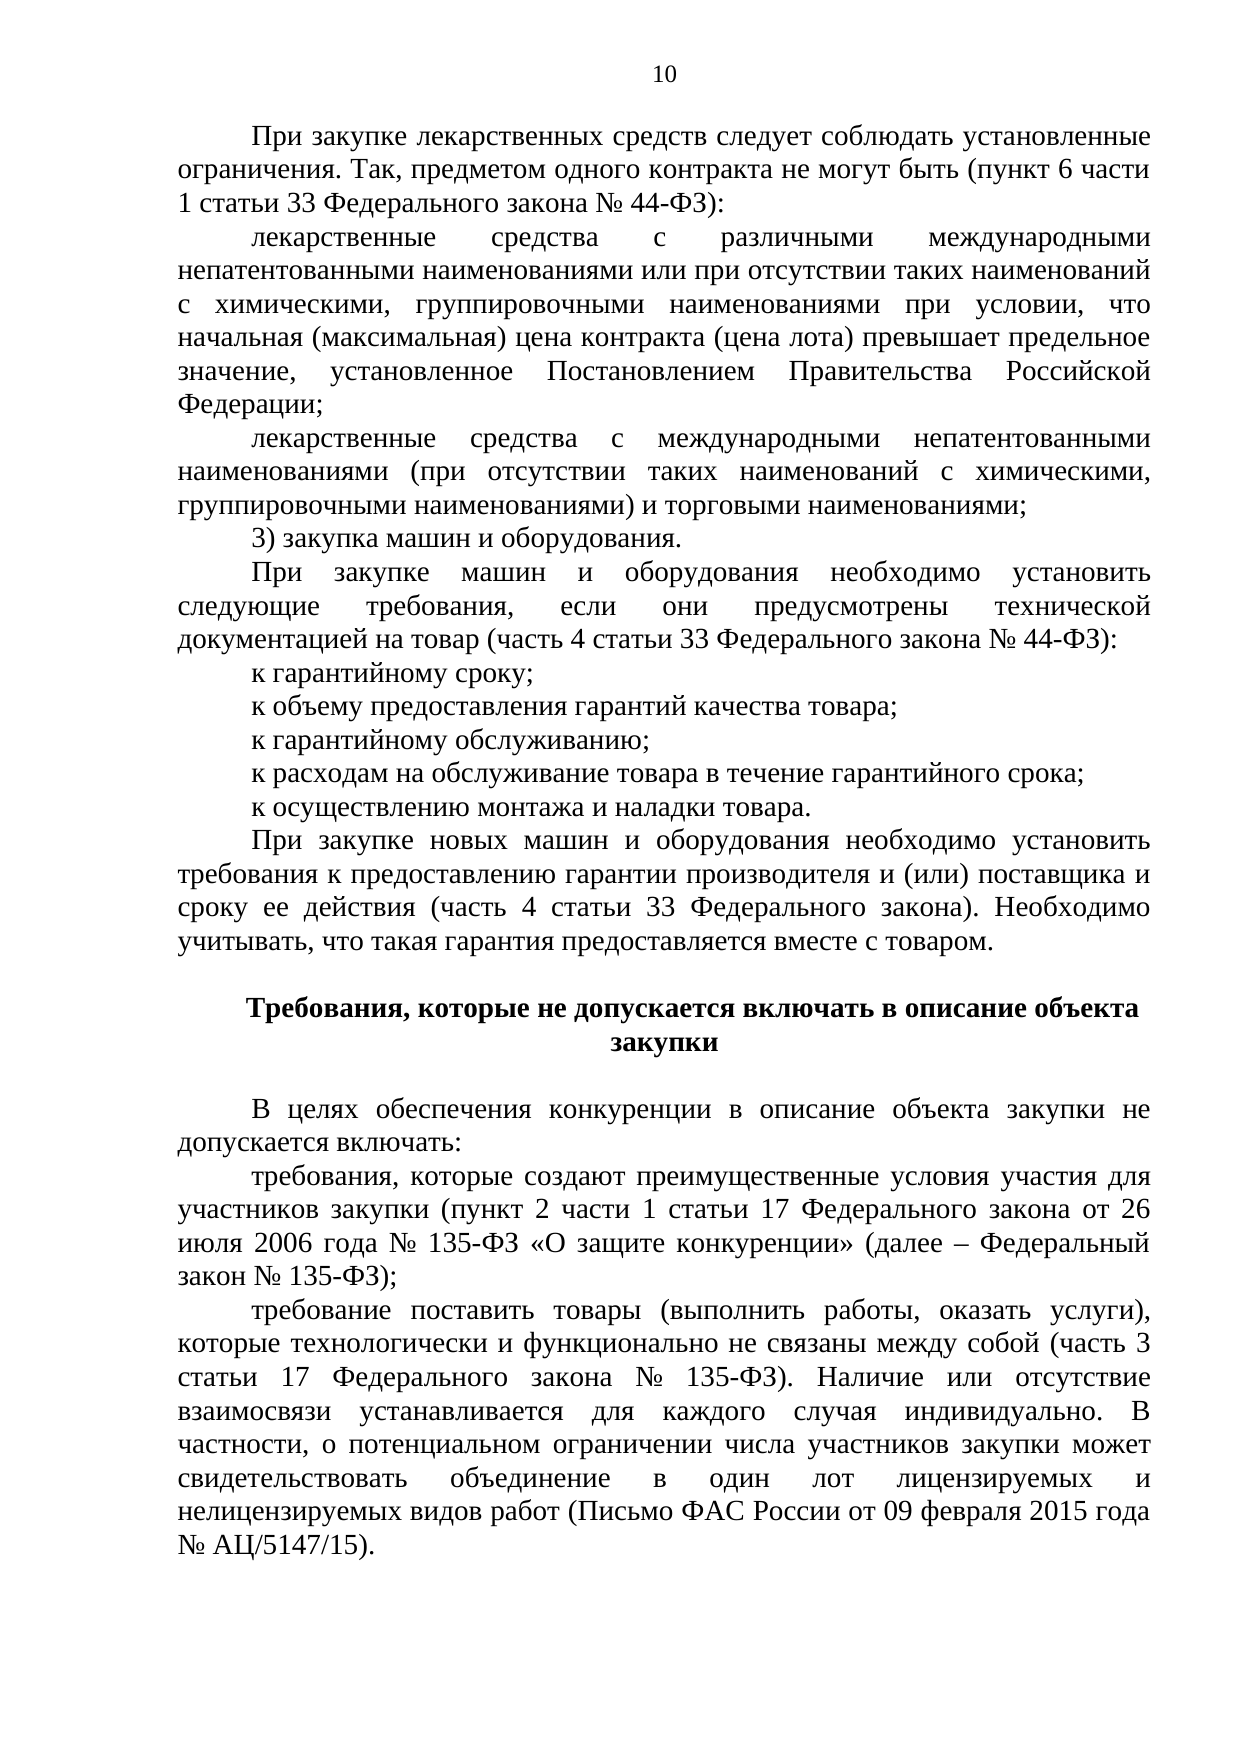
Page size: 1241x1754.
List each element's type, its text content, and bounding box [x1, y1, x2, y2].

text к осуществлению монтажа и наладки товара. [177, 789, 1152, 822]
text При закупке новых машин и оборудования необходимо установить требования к предоставлению гарантии производителя и (или) поставщика и сроку ее действия (часть 4 статьи 33 Федерального закона). Необходимо учитывать, что такая гарантия предоставляется вместе с товаром. [177, 822, 1152, 957]
text требование поставить товары (выполнить работы, оказать услуги), которые технологически и функционально не связаны между собой (часть 3 статьи 17 Федерального закона № 135-ФЗ). Наличие или отсутствие взаимосвязи устанавливается для каждого случая индивидуально. В частности, о потенциальном ограничении числа участников закупки может свидетельствовать объединение в один лот лицензируемых и нелицензируемых видов работ (Письмо ФАС России от 09 февраля 2015 года № АЦ/5147/15). [177, 1292, 1152, 1560]
text к расходам на обслуживание товара в течение гарантийного срока; [177, 755, 1152, 789]
text При закупке машин и оборудования необходимо установить следующие требования, если они предусмотрены технической документацией на товар (часть 4 статьи 33 Федерального закона № 44-ФЗ): [177, 554, 1152, 655]
text к объему предоставления гарантий качества товара; [177, 688, 1152, 722]
text В целях обеспечения конкуренции в описание объекта закупки не допускается включать: [177, 1091, 1152, 1158]
text лекарственные средства с различными международными непатентованными наименованиями или при отсутствии таких наименований с химическими, группировочными наименованиями при условии, что начальная (максимальная) цена контракта (цена лота) превышает предельное значение, установленное Постановлением Правительства Российской Федерации; [177, 219, 1152, 420]
text к гарантийному обслуживанию; [177, 722, 1152, 755]
text Требования, которые не допускается включать в описание объекта закупки [177, 990, 1152, 1057]
text к гарантийному сроку; [177, 655, 1152, 688]
text требования, которые создают преимущественные условия участия для участников закупки (пункт 2 части 1 статьи 17 Федерального закона от 26 июля 2006 года № 135-ФЗ «О защите конкуренции» (далее – Федеральный закон № 135-ФЗ); [177, 1158, 1152, 1292]
text При закупке лекарственных средств следует соблюдать установленные ограничения. Так, предметом одного контракта не могут быть (пункт 6 части 1 статьи 33 Федерального закона № 44-ФЗ): [177, 118, 1152, 219]
text лекарственные средства с международными непатентованными наименованиями (при отсутствии таких наименований с химическими, группировочными наименованиями) и торговыми наименованиями; [177, 420, 1152, 521]
text 3) закупка машин и оборудования. [177, 521, 1152, 554]
